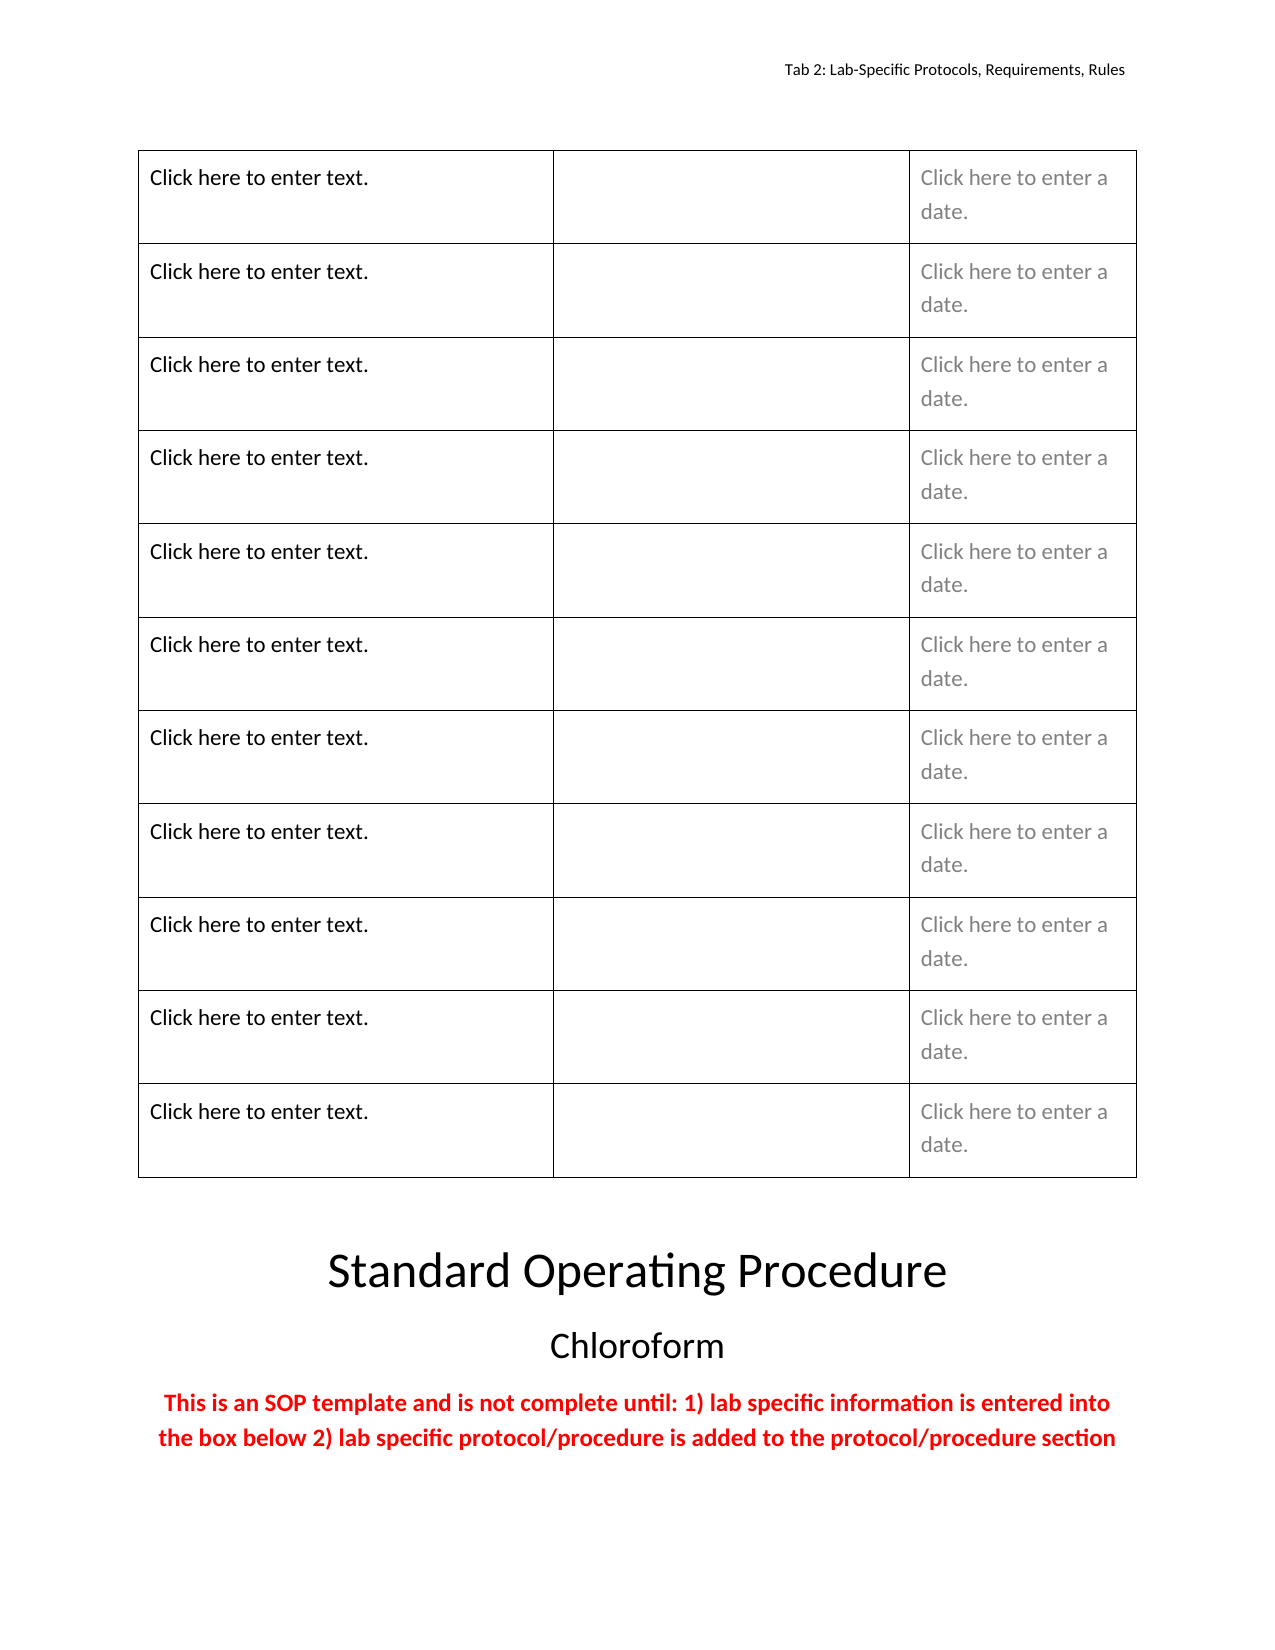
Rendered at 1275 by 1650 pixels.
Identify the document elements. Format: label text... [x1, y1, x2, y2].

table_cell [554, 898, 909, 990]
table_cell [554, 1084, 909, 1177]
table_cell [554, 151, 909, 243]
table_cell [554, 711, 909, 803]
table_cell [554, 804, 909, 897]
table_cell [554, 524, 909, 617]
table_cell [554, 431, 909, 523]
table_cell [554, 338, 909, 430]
text Standard Operating Procedure [150, 1239, 1125, 1300]
text Chloroform [150, 1322, 1125, 1368]
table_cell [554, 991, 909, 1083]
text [150, 1387, 1125, 1453]
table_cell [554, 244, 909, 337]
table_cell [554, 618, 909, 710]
